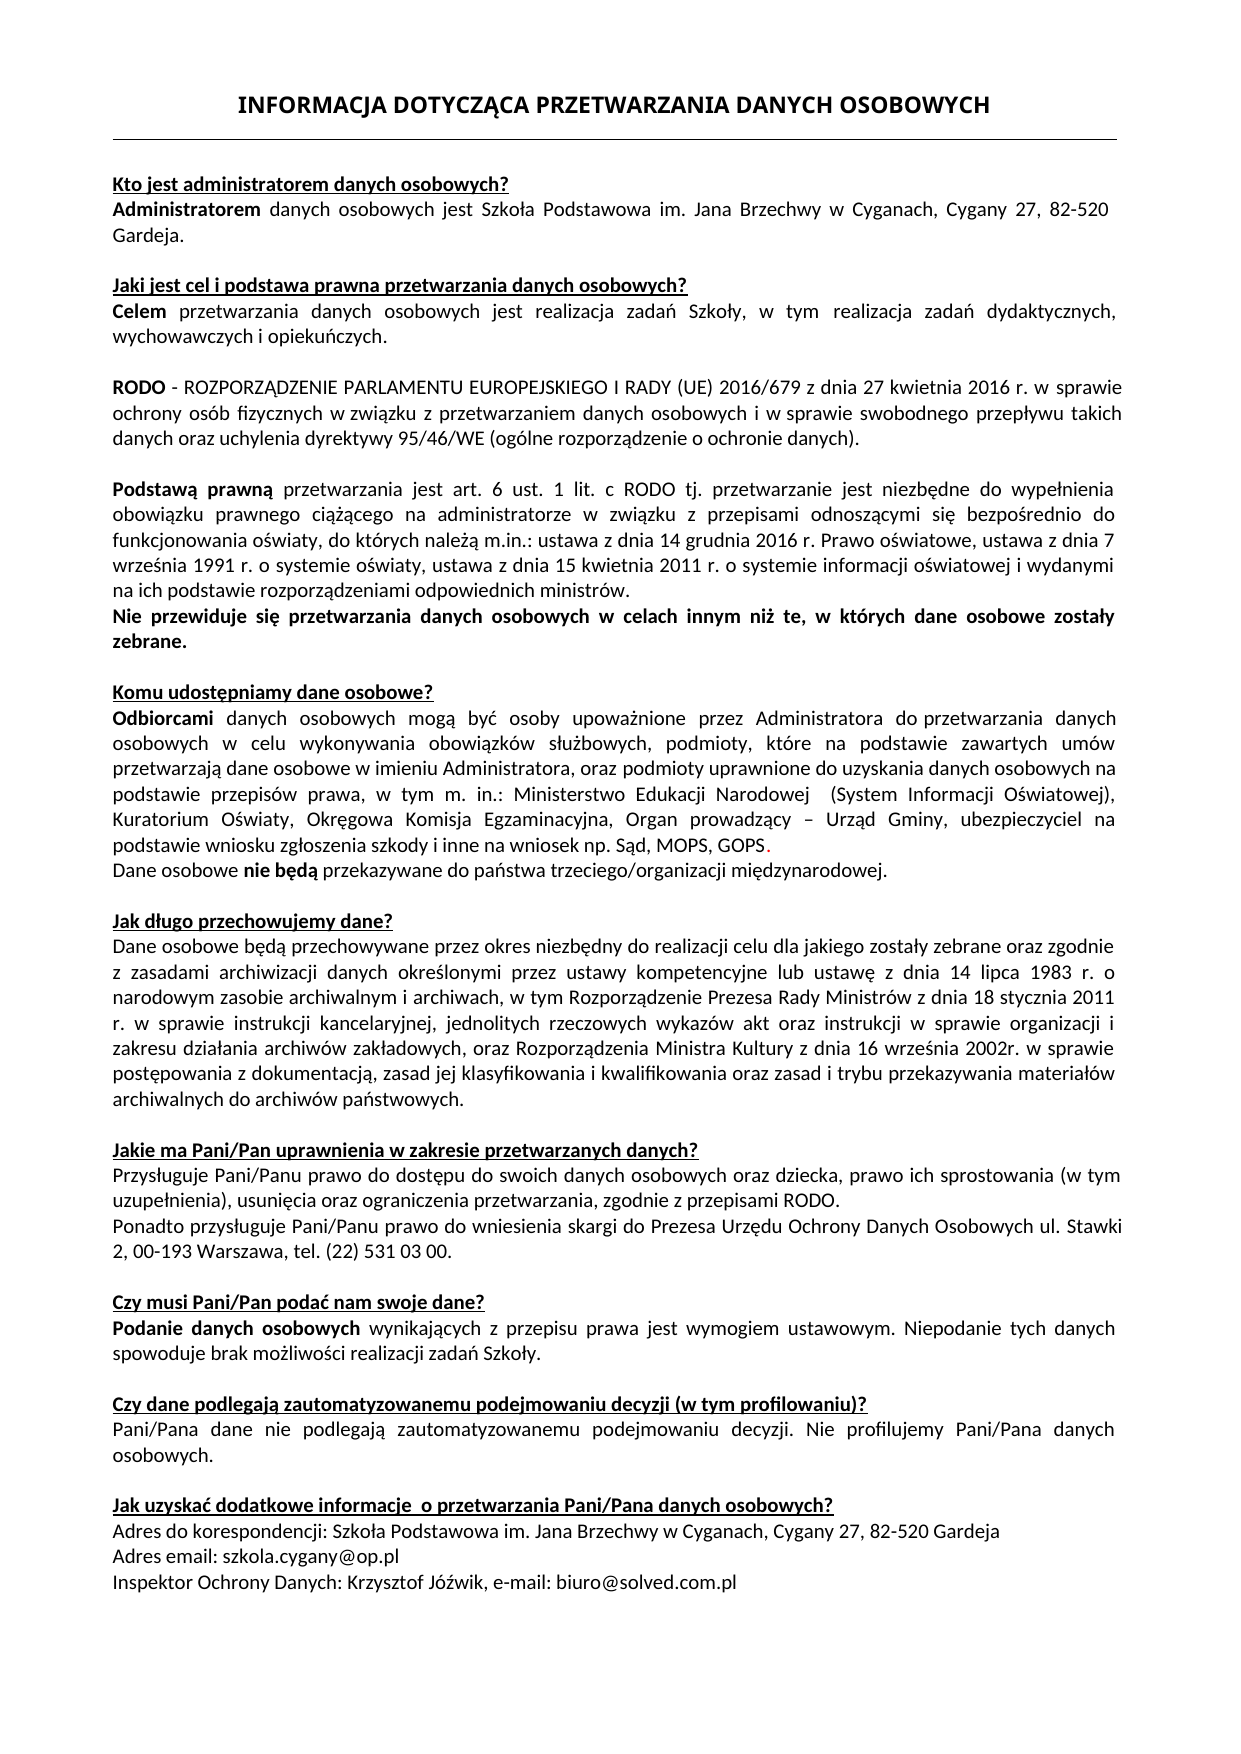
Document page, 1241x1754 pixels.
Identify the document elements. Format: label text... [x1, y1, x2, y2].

text INFORMACJA DOTYCZĄCA PRZETWARZANIA DANYCH OSOBOWYCH [112, 89, 1117, 120]
text Inspektor Ochrony Danych: Krzysztof Jóźwik, e-mail: biuro@solved.com.pl [112, 1569, 1110, 1594]
text Komu udostępniamy dane osobowe? [112, 679, 1122, 705]
text Podanie danych osobowych wynikających z przepisu prawa jest wymogiem ustawowym. Niepodanie tych danych spowoduje brak możliwości realizacji zadań Szkoły. [112, 1315, 1117, 1366]
text Administratorem danych osobowych jest Szkoła Podstawowa im. Jana Brzechwy w Cyganach, Cygany 27, 82-520 Gardeja. [112, 196, 1110, 247]
text Jak długo przechowujemy dane? [112, 908, 1122, 933]
text Jak uzyskać dodatkowe informacje o przetwarzania Pani/Pana danych osobowych? [112, 1493, 1122, 1518]
text Kto jest administratorem danych osobowych? [112, 171, 1117, 196]
text Czy musi Pani/Pan podać nam swoje dane? [112, 1289, 1122, 1315]
text Podstawą prawną przetwarzania jest art. 6 ust. 1 lit. c RODO tj. przetwarzanie jest niezbędne do wypełnienia obowiązku prawnego ciążącego na administratorze w związku z przepisami odnoszącymi się bezpośrednio do funkcjonowania oświaty, do których należą m.in.: ustawa z dnia 14 grudnia 2016 r. Prawo oświatowe, ustawa z dnia 7 września 1991 r. o systemie oświaty, ustawa z dnia 15 kwietnia 2011 r. o systemie informacji oświatowej i wydanymi na ich podstawie rozporządzeniami odpowiednich ministrów. [112, 476, 1117, 603]
text Jaki jest cel i podstawa prawna przetwarzania danych osobowych? [112, 273, 1122, 298]
text Celem przetwarzania danych osobowych jest realizacja zadań Szkoły, w tym realizacja zadań dydaktycznych, wychowawczych i opiekuńczych. [112, 298, 1117, 349]
text Pani/Pana dane nie podlegają zautomatyzowanemu podejmowaniu decyzji. Nie profilujemy Pani/Pana danych osobowych. [112, 1416, 1117, 1467]
text Odbiorcami danych osobowych mogą być osoby upoważnione przez Administratora do przetwarzania danych osobowych w celu wykonywania obowiązków służbowych, podmioty, które na podstawie zawartych umów przetwarzają dane osobowe w imieniu Administratora, oraz podmioty uprawnione do uzyskania danych osobowych na podstawie przepisów prawa, w tym m. in.: Ministerstwo Edukacji Narodowej (System Informacji Oświatowej), Kuratorium Oświaty, Okręgowa Komisja Egzaminacyjna, Organ prowadzący – Urząd Gminy, ubezpieczyciel na podstawie wniosku zgłoszenia szkody i inne na wniosek np. Sąd, MOPS, GOPS. [112, 705, 1117, 857]
text Przysługuje Pani/Panu prawo do dostępu do swoich danych osobowych oraz dziecka, prawo ich sprostowania (w tym uzupełnienia), usunięcia oraz ograniczenia przetwarzania, zgodnie z przepisami RODO. [112, 1162, 1122, 1213]
text RODO - ROZPORZĄDZENIE PARLAMENTU EUROPEJSKIEGO I RADY (UE) 2016/679 z dnia 27 kwietnia 2016 r. w sprawie ochrony osób fizycznych w związku z przetwarzaniem danych osobowych i w sprawie swobodnego przepływu takich danych oraz uchylenia dyrektywy 95/46/WE (ogólne rozporządzenie o ochronie danych). [112, 374, 1122, 451]
text Adres do korespondencji: Szkoła Podstawowa im. Jana Brzechwy w Cyganach, Cygany 27, 82-520 Gardeja [112, 1518, 1110, 1543]
text Dane osobowe będą przechowywane przez okres niezbędny do realizacji celu dla jakiego zostały zebrane oraz zgodnie z zasadami archiwizacji danych określonymi przez ustawy kompetencyjne lub ustawę z dnia 14 lipca 1983 r. o narodowym zasobie archiwalnym i archiwach, w tym Rozporządzenie Prezesa Rady Ministrów z dnia 18 stycznia 2011 r. w sprawie instrukcji kancelaryjnej, jednolitych rzeczowych wykazów akt oraz instrukcji w sprawie organizacji i zakresu działania archiwów zakładowych, oraz Rozporządzenia Ministra Kultury z dnia 16 września 2002r. w sprawie postępowania z dokumentacją, zasad jej klasyfikowania i kwalifikowania oraz zasad i trybu przekazywania materiałów archiwalnych do archiwów państwowych. [112, 933, 1117, 1111]
text Czy dane podlegają zautomatyzowanemu podejmowaniu decyzji (w tym profilowaniu)? [112, 1391, 1122, 1416]
text Dane osobowe nie będą przekazywane do państwa trzeciego/organizacji międzynarodowej. [112, 857, 1117, 883]
text Ponadto przysługuje Pani/Panu prawo do wniesienia skargi do Prezesa Urzędu Ochrony Danych Osobowych ul. Stawki 2, 00-193 Warszawa, tel. (22) 531 03 00. [112, 1213, 1122, 1264]
text Jakie ma Pani/Pan uprawnienia w zakresie przetwarzanych danych? [112, 1137, 1122, 1162]
text Adres email: szkola.cygany@op.pl [112, 1543, 1110, 1569]
text Nie przewiduje się przetwarzania danych osobowych w celach innym niż te, w których dane osobowe zostały zebrane. [112, 603, 1117, 654]
